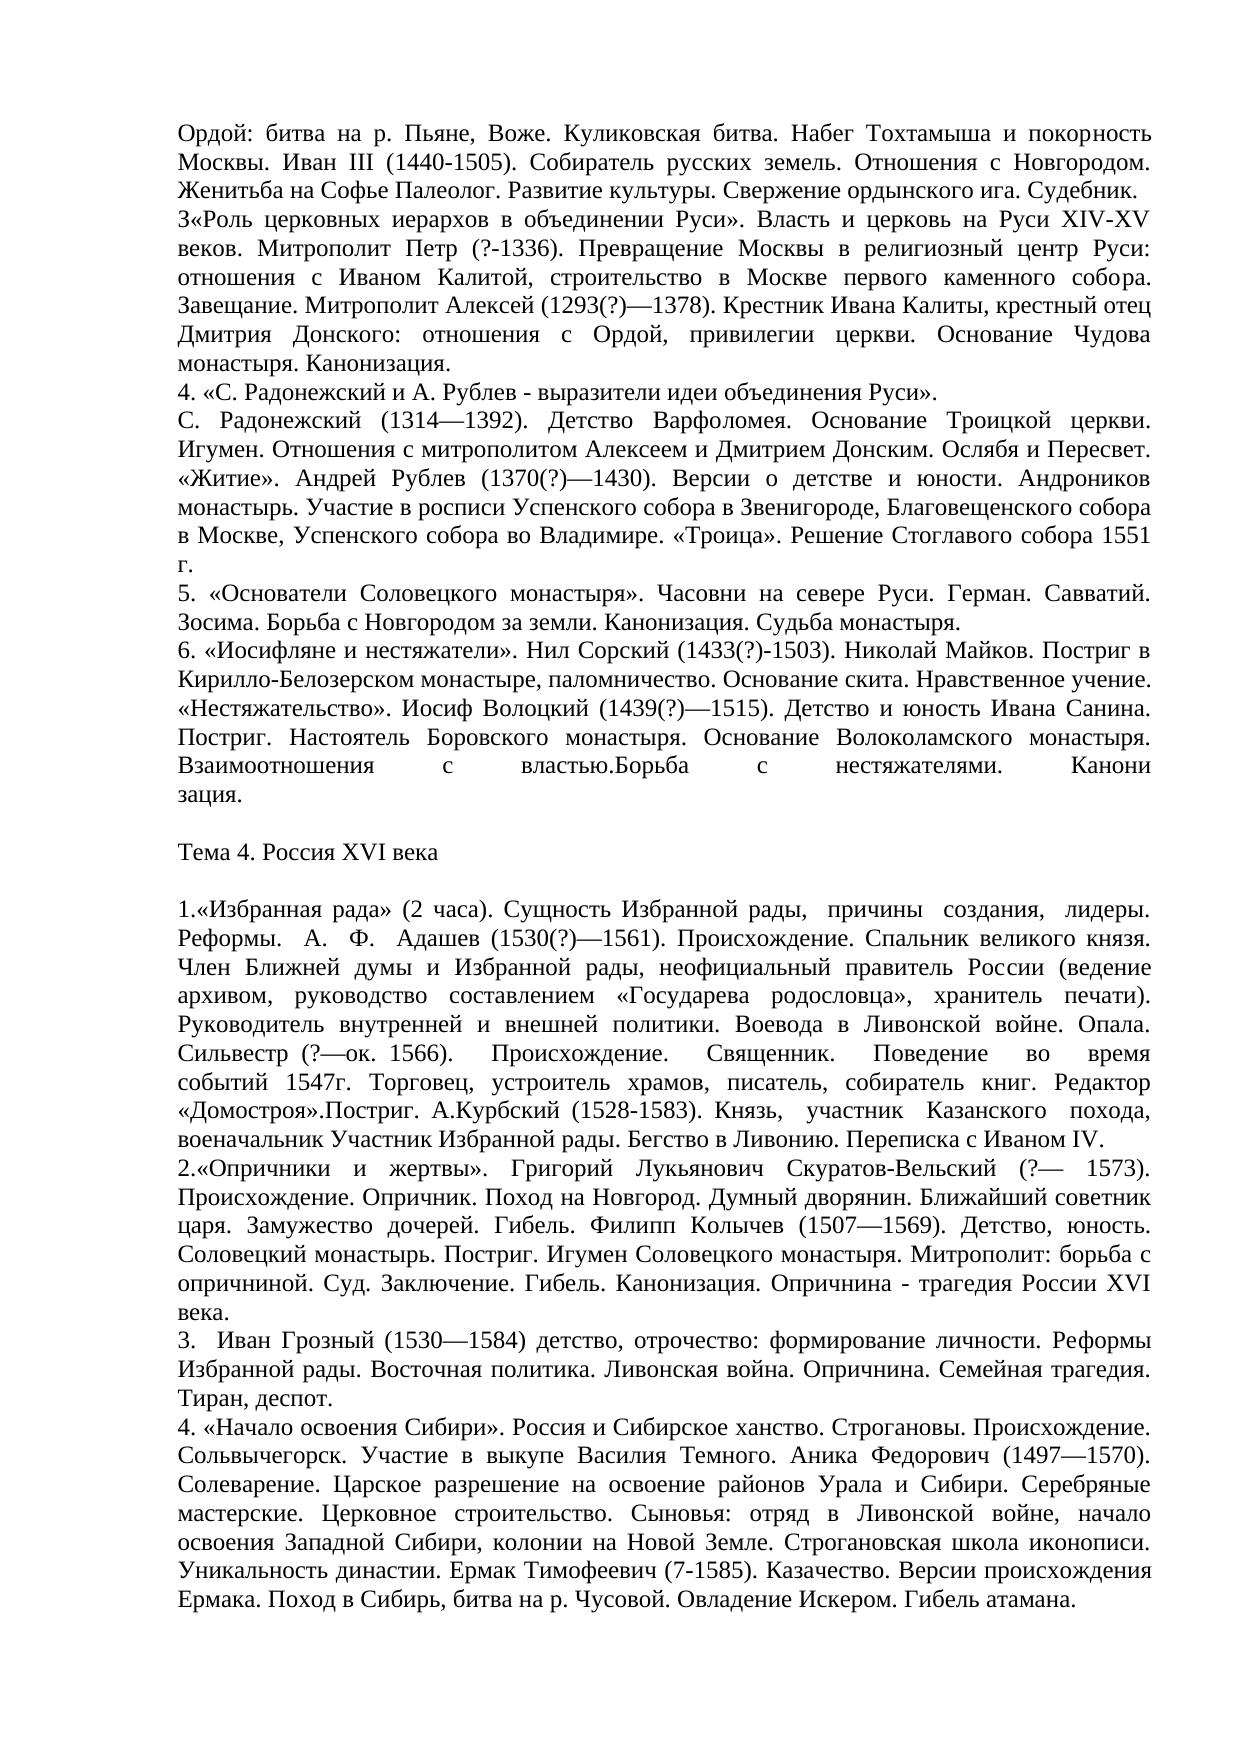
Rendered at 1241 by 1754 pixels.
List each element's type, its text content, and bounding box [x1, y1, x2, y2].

text 4. «Начало освоения Сибири». Россия и Сибирское ханство. Строгановы. Происхождение. Сольвычегорск. Участие в выкупе Василия Темного. Аника Федорович (1497—1570). Солеварение. Царское разрешение на освоение районов Урала и Сибири. Серебряные мастерские. Церковное строительство. Сыновья: отряд в Ливонской войне, начало освоения Западной Сибири, колонии на Новой Земле. Строгановская школа иконописи. Уникальность династии. Ермак Тимофеевич (7-1585). Казачество. Версии происхождения Ермака. Поход в Сибирь, битва на р. Чусовой. Овладение Искером. Гибель атамана. [177, 1412, 1152, 1613]
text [177, 118, 1152, 204]
text С. Радонежский (1314—1392). Детство Варфоломея. Основание Троицкой церкви. Игумен. Отношения с митрополитом Алексеем и Дмитрием Донским. Ослябя и Пересвет. «Житие». Андрей Рублев (1370(?)—1430). Версии о детстве и юности. Андроников монастырь. Участие в росписи Успенского собора в Звенигороде, Благовещенского собора в Москве, Успенского собора во Владимире. «Троица». Решение Стоглавого собора 1551 г. [177, 406, 1152, 578]
text 3. Иван Грозный (1530—1584) детство, отрочество: формирование личности. Реформы Избранной рады. Восточная политика. Ливонская война. Опричнина. Семейная трагедия. Тиран, деспот. [177, 1326, 1152, 1412]
text 4. «С. Радонежский и А. Рублев - выразители идеи объединения Руси». [177, 377, 1152, 406]
text 5. «Основатели Соловецкого монастыря». Часовни на севере Руси. Герман. Савватий. Зосима. Борьба с Новгородом за земли. Канонизация. Судьба монастыря. [177, 578, 1152, 636]
text Тема 4. Россия XVI века [177, 837, 1152, 866]
text З«Роль церковных иерархов в объединении Руси». Власть и церковь на Руси XIV-XV веков. Митрополит Петр (?-1336). Превращение Москвы в религиозный центр Руси: отношения с Иваном Калитой, строительство в Москве первого каменного собора. Завещание. Митрополит Алексей (1293(?)—1378). Крестник Ивана Калиты, крестный отец Дмитрия Донского: отношения с Ордой, привилегии церкви. Основание Чудова монастыря. Канонизация. [177, 204, 1152, 377]
text 6. «Иосифляне и нестяжатели». Нил Сорский (1433(?)-1503). Николай Майков. Постриг в Кирилло-Белозерском монастыре, паломничество. Основание скита. Нравственное учение. «Нестяжательство». Иосиф Волоцкий (1439(?)—1515). Детство и юность Ивана Санина. Постриг. Настоятель Боровского монастыря. Основание Волоколамского монастыря. Взаимоотношения с властью.Борьба с нестяжателями. Канони зация. [177, 636, 1152, 808]
text 1.«Избранная рада» (2 часа). Сущность Избранной рады, причины создания, лидеры. Реформы. А. Ф. Адашев (1530(?)—1561). Происхождение. Спальник великого князя. Член Ближней думы и Избранной рады, неофициальный правитель России (ведение архивом, руководство составлением «Государева родословца», хранитель печати). Руководитель внутренней и внешней политики. Воевода в Ливонской войне. Опала. Сильвестр (?—ок. 1566). Происхождение. Священник. Поведение во время событий 1547г. Торговец, устроитель храмов, писатель, собиратель книг. Редактор «Домостроя».Постриг. А.Курбский (1528-1583). Князь, участник Казанского похода, военачальник Участник Избранной рады. Бегство в Ливонию. Переписка с Иваном IV. [177, 894, 1152, 1153]
text 2.«Опричники и жертвы». Григорий Лукьянович Скуратов-Вельский (?— 1573). Происхождение. Опричник. Поход на Новгород. Думный дворянин. Ближайший советник царя. Замужество дочерей. Гибель. Филипп Колычев (1507—1569). Детство, юность. Соловецкий монастырь. Постриг. Игумен Соловецкого монастыря. Митрополит: борьба с опричниной. Суд. Заключение. Гибель. Канонизация. Опричнина - трагедия России XVI века. [177, 1153, 1152, 1326]
